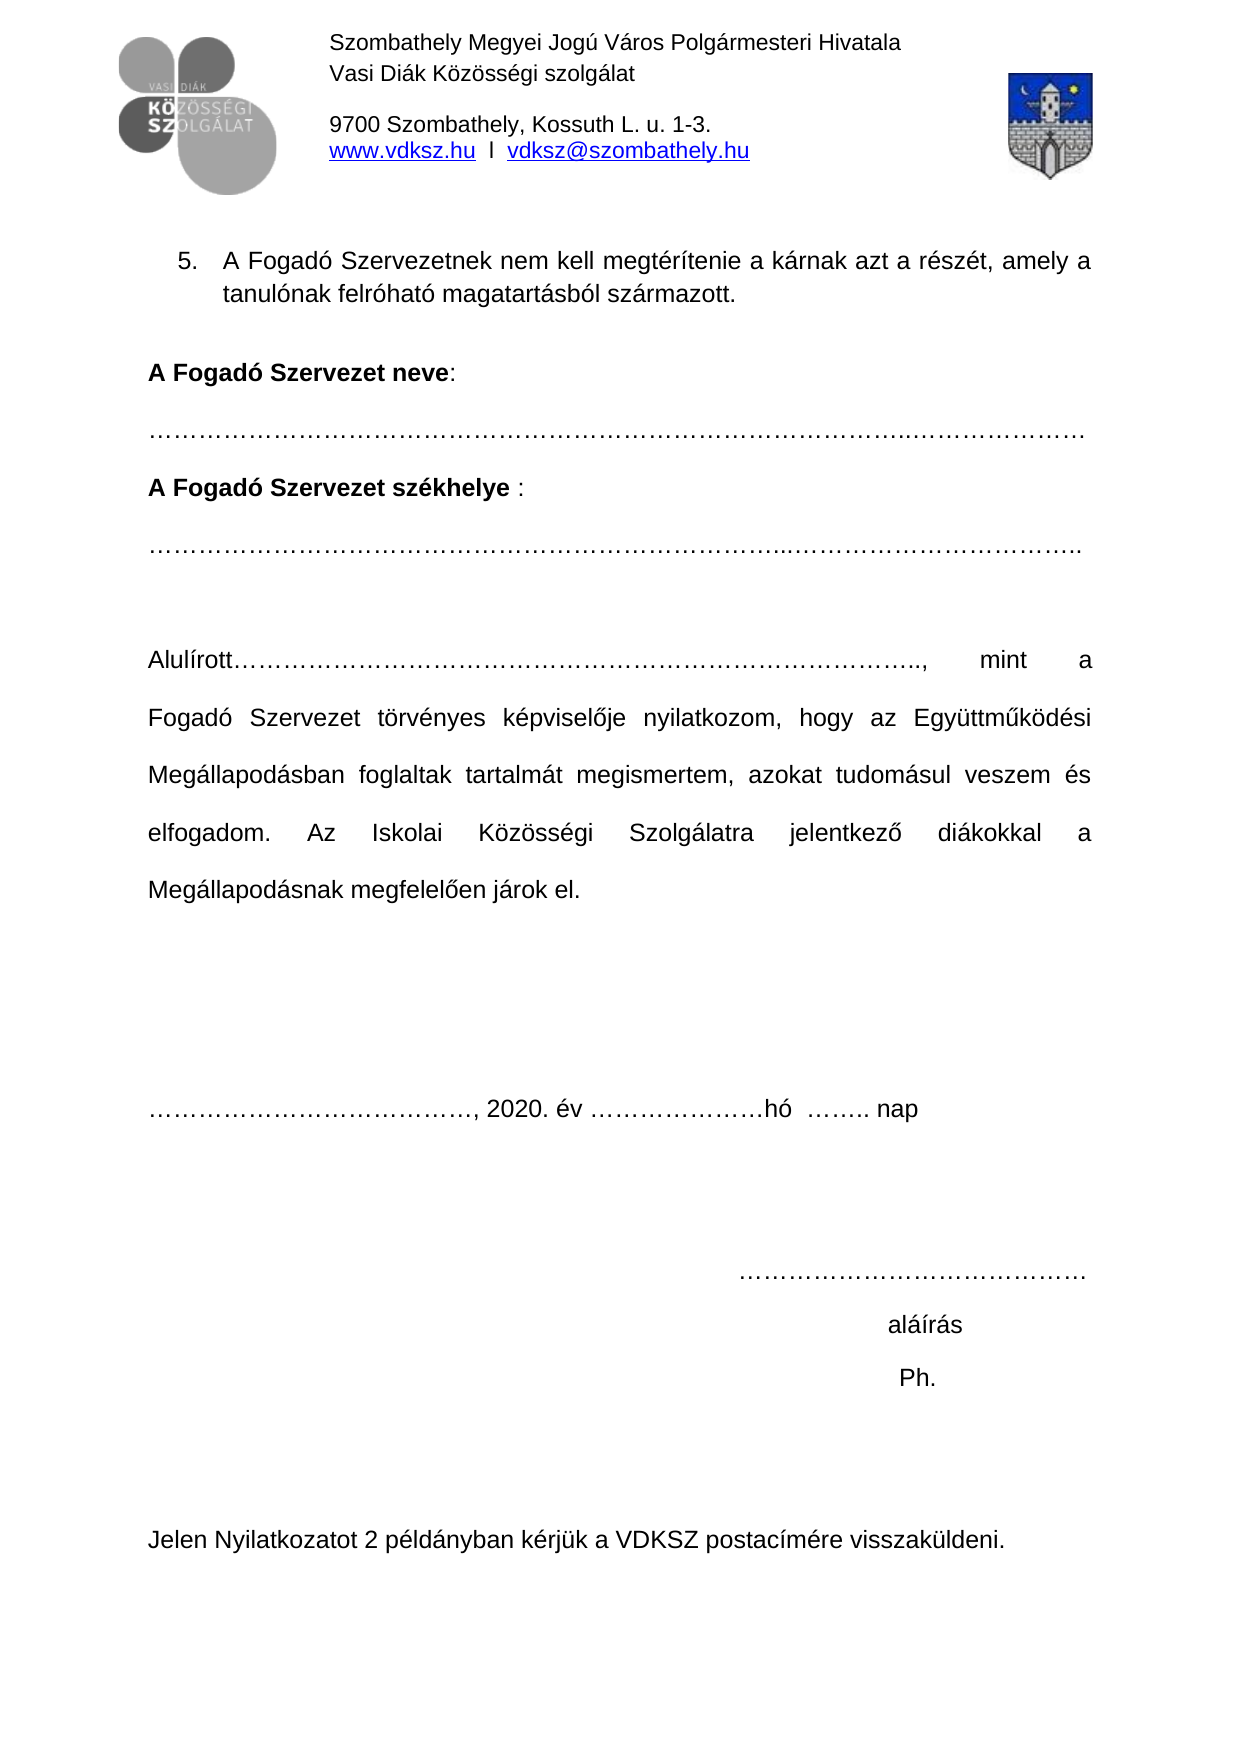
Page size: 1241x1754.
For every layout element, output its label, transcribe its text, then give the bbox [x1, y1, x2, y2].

text Jelen Nyilatkozatot 2 példányban kérjük a VDKSZ postacímére visszaküldeni. [148, 1525, 1093, 1554]
text Ph. [148, 1363, 1093, 1392]
text aláírás [148, 1309, 1093, 1338]
text A Fogadó Szervezet neve: ………………………………………………………………………………..………………… A Fogadó Szervezet székhelye :…………………………………………………………………...…………………………….. [148, 358, 1093, 559]
text …………………………………… [148, 1256, 1093, 1284]
text Alulírott……………………………………………………………………….., mint a Fogadó Szervezet törvényes képviselője nyilatkozom, hogy az Együttműködési Megállapodásban foglaltak tartalmát megismertem, azokat tudomásul veszem és elfogadom. Az Iskolai Közösségi Szolgálatra jelentkező diákokkal a Megállapodásnak megfelelően járok el. [148, 645, 1093, 904]
list A Fogadó Szervezetnek nem kell megtérítenie a kárnak azt a részét, amely a tanulónak felróható magatartásból származott. [177, 246, 1093, 308]
picture [1008, 73, 1093, 180]
text …………………………………, 2020. év …………………hó …….. nap [148, 1094, 1093, 1123]
